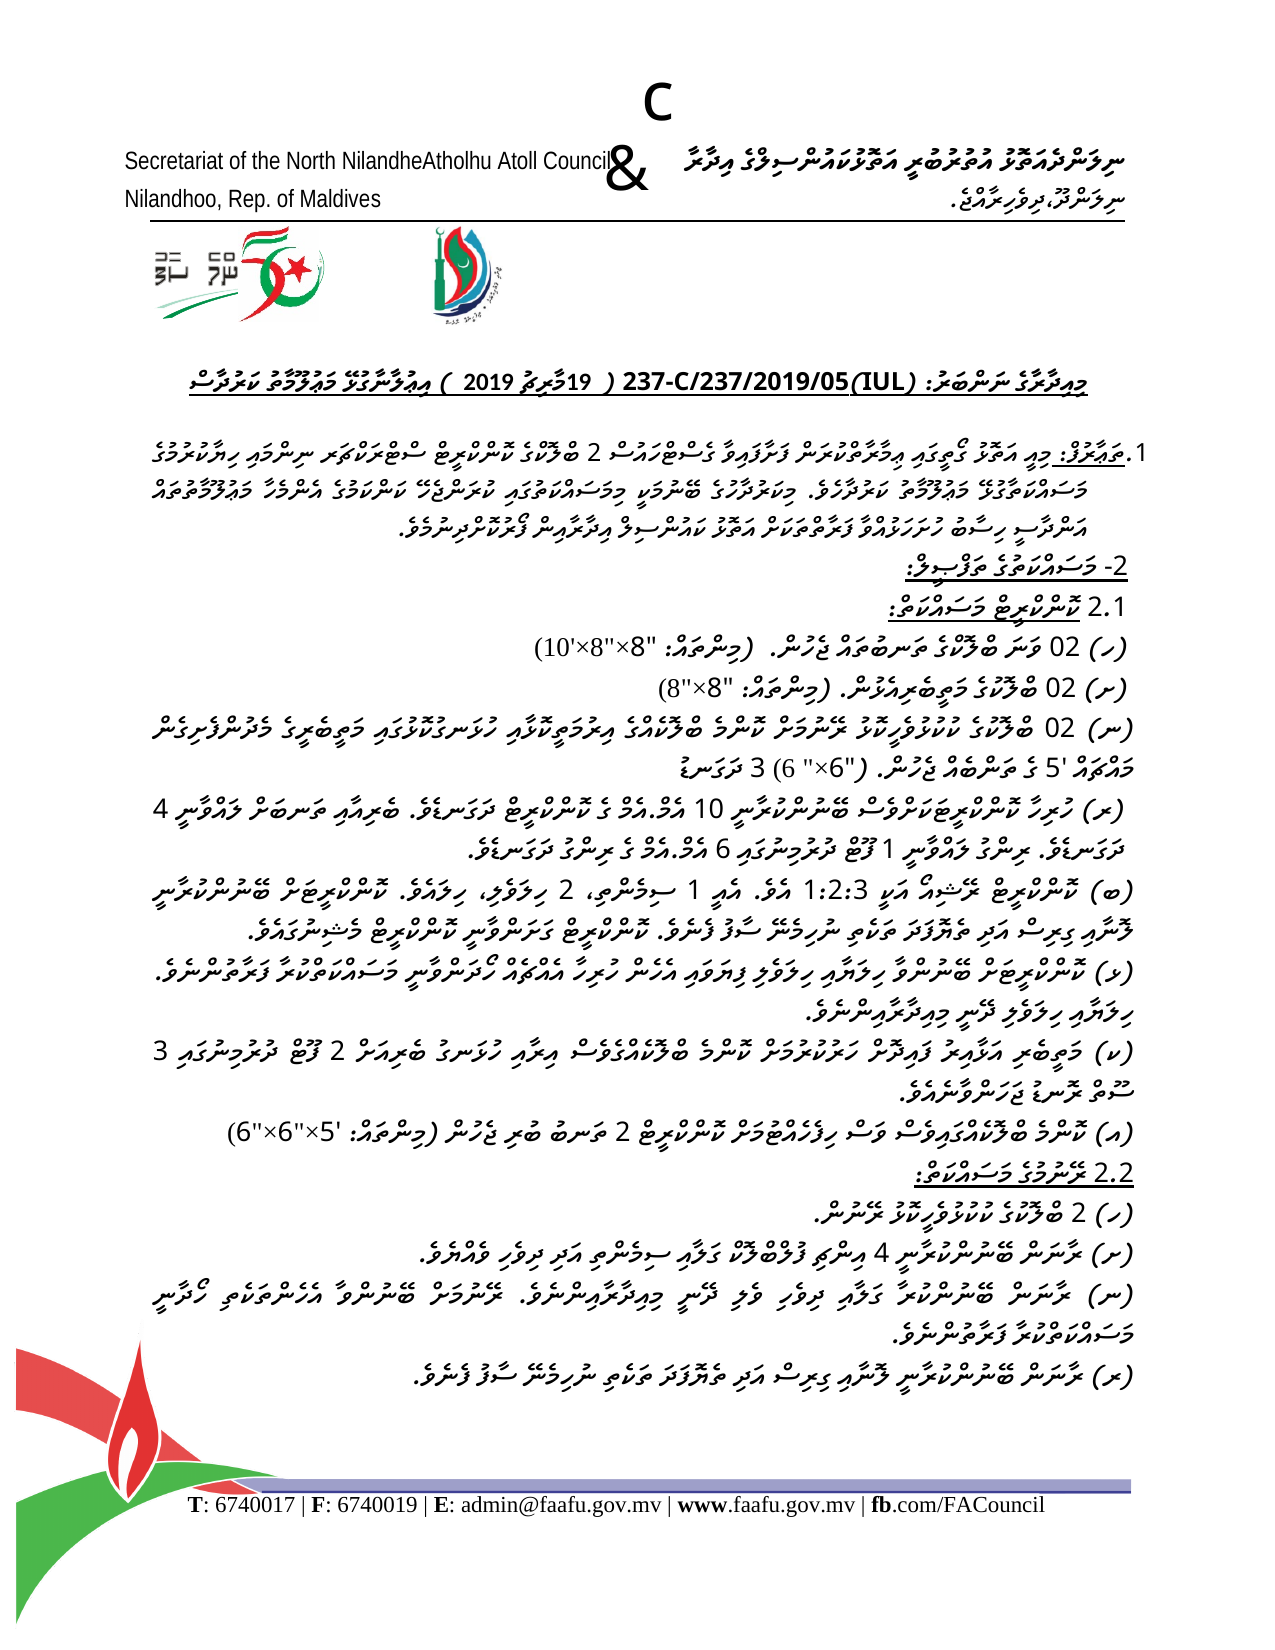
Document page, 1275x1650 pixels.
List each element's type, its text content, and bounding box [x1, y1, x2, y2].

list މިއިދާރާގެ ނަންބަރު: (IUL)237-C/237/2019/05 ( 19މާރިޗު 2019 ) އިޢުލާނާގުޅޭ މަޢުލޫމާތު ކަރުދާސް [153, 363, 1088, 401]
picture [14, 1319, 1132, 1629]
text (ހ) 02 ވަނަ ބްލޮކްގެ ތަނބުތައް ޖެހުން. (މިންތައް: "8×"8×'10) [153, 628, 1128, 668]
text (ބ) ކޮންކްރީޓް ރޭޝިއޯ އަކީ 1:2:3 އެވެ. އެއީ 1 ސިމެންތި، 2 ހިލަވެލި، ހިލައެވެ. ކޮންކްރީޓަށް ބޭނުންކުރާނީ ލޮނާއި ގިރިސް އަދި ތެޔޮފަދަ ތަކެތި ނުހިމެނޭ ސާފު ފެނެވެ. ކޮންކްރީޓް ގަށަންވާނީ ކޮންކްރީޓް މެޝިނުގައެވެ. [153, 870, 1134, 951]
picture [238, 226, 320, 322]
text (ޅ) ކޮންކްރީޓަށް ބޭނުންވާ ހިލަޔާއި ހިލަވެލި ފިޔަވައި އެހެން ހުރިހާ އެއްޗެއް ހޯދަންވާނީ މަސައްކަތްކުރާ ފަރާތުންނެވެ. ހިލަޔާއި ހިލަވެލި ދޭނީ މިއިދާރާއިންނެވެ. [153, 951, 1134, 1032]
text (ނ) 02 ބްލޮކުގެ ކުކުޅުވެހީކޮޅު ރޭނުމަށް ކޮންމެ ބްލޮކެއްގެ އިރުމަތީކޮޅާއި ހުޅަނގުކޮޅުގައި މަތީބެރީގެ މެދުންފެށިގެން މައްޗައް '5 ގެ ތަންބެއް ޖެހުން. ("6×" 6) 3 ދަގަނޑު [153, 708, 1134, 789]
text (ކ) މަތީބެރި އަޅާއިރު ފައިދޮށް ހަރުކުރުމަށް ކޮންމެ ބްލޮކެއްގެވެސް އިރާއި ހުޅަނގު ބެރިއަށް 2 ފޫޓް ދުރުމިނުގައި 3 ސޫތް ރޮނޑު ޖަހަންވާނެއެވެ. [153, 1032, 1134, 1113]
text (ނ) ރާނަން ބޭނުންކުރާ ގަލާއި ދިވެހި ވެލި ދޭނީ މިއިދާރާއިންނެވެ. ރޭނުމަށް ބޭނުންވާ އެހެންތަކެތި ހޯދާނީ މަސައްކަތްކުރާ ފަރާތުންނެވެ. [153, 1274, 1134, 1355]
picture [431, 225, 504, 327]
text 2.1 ކޮންކްރީޓް މަސައްކަތް: [153, 587, 1128, 628]
list ތަޢާރުފް: މިއީ އަތޮޅު ގޯތީގައި ޢިމާރާތްކުރަން ފަށާފައިވާ ގެސްޓްހައުސް 2 ބްލޮކްގެ ކޮންކްރީޓް ސްޓްރަކްޗަރ ނިންމައި ހިޔާކުރުމުގެ މަސައްކަތާގުޅޭ މަޢުލޫމާތު ކަރުދާހެވެ. މިކަރުދާހުގެ ބޭނުމަކީ މިމަސައްކަތުގައި ކުރަންޖެހޭ ކަންކަމުގެ އެންމެހާ މަޢުލޫމާތުތައް އަންދާސީ ހިސާބު ހުށަހަޅުއްވާ ފަރާތްތަކަށް އަތޮޅު ކައުންސިލް އިދާރާއިން ފޯރުކޮށްދިނުމެވެ. [153, 435, 1125, 547]
text (ރ) ރާނަން ބޭނުންކުރާނީ ލޮނާއި ގިރިސް އަދި ތެޔޮފަދަ ތަކެތި ނުހިމެނޭ ސާފު ފެނެވެ. [153, 1355, 1134, 1396]
text (ށ) ރާނަން ބޭނުންކުރާނީ 4 އިންޗި ފުލްބްލޮކް ގަލާއި ސިމެންތި އަދި ދިވެހި ވެއްޔެވެ. [153, 1234, 1134, 1274]
text ނިލަންދެއަތޮޅު އުތުރުބުރީ އަތޮޅުކައުންސިލްގެ އިދާރާ Secretariat of the North NilandheAtholhu Atoll Council [150, 141, 1125, 181]
text ނިލަންދޫ،ދިވެހިރާއްޖެ. Nilandhoo, Rep. of Maldives [150, 181, 1125, 220]
text c [150, 47, 1125, 141]
text (ރ) ހުރިހާ ކޮންކްރީޓަކަށްވެސް ބޭނުންކުރާނީ 10 އެމް.އެމް ގެ ކޮންކްރީޓް ދަގަނޑެވެ. ބެރިއާއި ތަނބަށް ލައްވާނީ 4 ދަގަނޑެވެ. ރިންގު ލައްވާނީ 1 ފޫޓް ދުރުމިނުގައި 6 އެމް.އެމް ގެ ރިންގު ދަގަނޑެވެ. [153, 789, 1125, 870]
text 2- މަސައްކަތުގެ ތަފްޞީލް: [153, 547, 1128, 587]
text (އ) ކޮންމެ ބްލޮކެއްގައިވެސް ވަސް ހިފެހެއްޓުމަށް ކޮންކްރީޓް 2 ތަނބު ބުރި ޖެހުން (މިންތައް: '5×"6×"6) [153, 1113, 1134, 1153]
text (ށ) 02 ބްލޮކުގެ މަތީބެރިއެޅުން. (މިންތައް: "8×"8) [153, 668, 1128, 708]
text (ހ) 2 ބްލޮކުގެ ކުކުޅުވެހީކޮޅު ރޭނުން. [153, 1193, 1134, 1234]
text 2.2 ރޭނުމުގެ މަސައްކަތް: [153, 1153, 1134, 1193]
